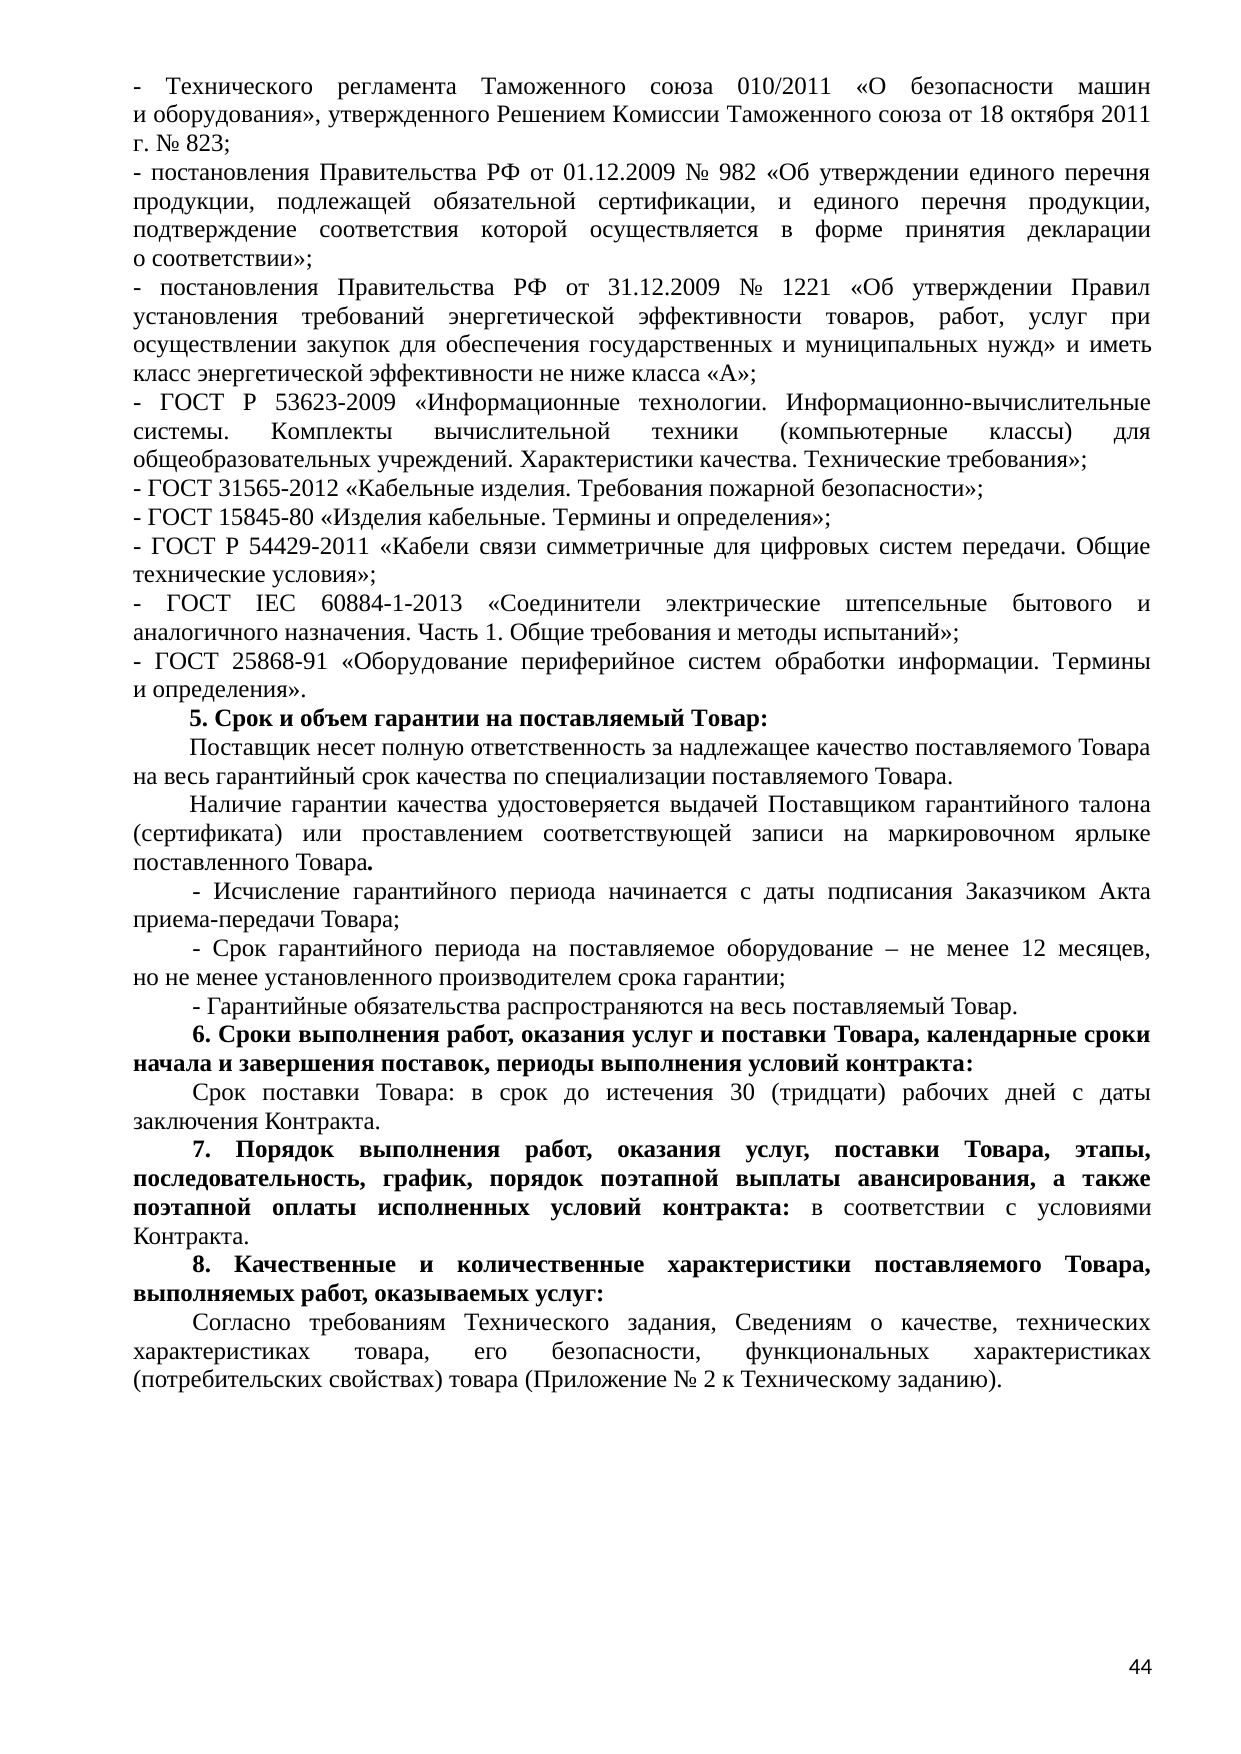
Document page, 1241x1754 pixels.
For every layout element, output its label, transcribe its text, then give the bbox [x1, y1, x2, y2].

text 8. Качественные и количественные характеристики поставляемого Товара, выполняемых работ, оказываемых услуг: [133, 1249, 1152, 1307]
text Срок поставки Товара: в срок до истечения 30 (тридцати) рабочих дней с даты заключения Контракта. [133, 1077, 1152, 1134]
text - Технического регламента Таможенного союза 010/2011 «О безопасности машин и оборудования», утвержденного Решением Комиссии Таможенного союза от 18 октября 2011 г. № 823; [133, 71, 1152, 157]
text - ГОСТ Р 53623-2009 «Информационные технологии. Информационно-вычислительные системы. Комплекты вычислительной техники (компьютерные классы) для общеобразовательных учреждений. Характеристики качества. Технические требования»; [133, 387, 1152, 473]
text Поставщик несет полную ответственность за надлежащее качество поставляемого Товара на весь гарантийный срок качества по специализации поставляемого Товара. [133, 732, 1152, 789]
text - постановления Правительства РФ от 01.12.2009 № 982 «Об утверждении единого перечня продукции, подлежащей обязательной сертификации, и единого перечня продукции, подтверждение соответствия которой осуществляется в форме принятия декларации о соответствии»; [133, 157, 1152, 272]
text - Срок гарантийного периода на поставляемое оборудование – не менее 12 месяцев, но не менее установленного производителем срока гарантии; [133, 933, 1152, 991]
text - ГОСТ 15845-80 «Изделия кабельные. Термины и определения»; [133, 502, 1152, 531]
text - ГОСТ 25868-91 «Оборудование периферийное систем обработки информации. Термины и определения». [133, 646, 1152, 703]
text 6. Сроки выполнения работ, оказания услуг и поставки Товара, календарные сроки начала и завершения поставок, периоды выполнения условий контракта: [133, 1019, 1152, 1077]
text - постановления Правительства РФ от 31.12.2009 № 1221 «Об утверждении Правил установления требований энергетической эффективности товаров, работ, услуг при осуществлении закупок для обеспечения государственных и муниципальных нужд» и иметь класс энергетической эффективности не ниже класса «А»; [133, 272, 1152, 387]
text - Исчисление гарантийного периода начинается с даты подписания Заказчиком Акта приема-передачи Товара; [133, 876, 1152, 933]
text 5. Срок и объем гарантии на поставляемый Товар: [133, 703, 1152, 732]
text - ГОСТ Р 54429-2011 «Кабели связи симметричные для цифровых систем передачи. Общие технические условия»; [133, 531, 1152, 588]
text Согласно требованиям Технического задания, Сведениям о качестве, технических характеристиках товара, его безопасности, функциональных характеристиках (потребительских свойствах) товара (Приложение № 2 к Техническому заданию). [133, 1307, 1152, 1393]
text - Гарантийные обязательства распространяются на весь поставляемый Товар. [133, 991, 1152, 1019]
text - ГОСТ IEC 60884-1-2013 «Соединители электрические штепсельные бытового и аналогичного назначения. Часть 1. Общие требования и методы испытаний»; [133, 588, 1152, 646]
text Наличие гарантии качества удостоверяется выдачей Поставщиком гарантийного талона (сертификата) или проставлением соответствующей записи на маркировочном ярлыке поставленного Товара. [133, 789, 1152, 876]
text 7. Порядок выполнения работ, оказания услуг, поставки Товара, этапы, последовательность, график, порядок поэтапной выплаты авансирования, а также поэтапной оплаты исполненных условий контракта: в соответствии с условиями Контракта. [133, 1134, 1152, 1249]
text - ГОСТ 31565-2012 «Кабельные изделия. Требования пожарной безопасности»; [133, 473, 1152, 502]
